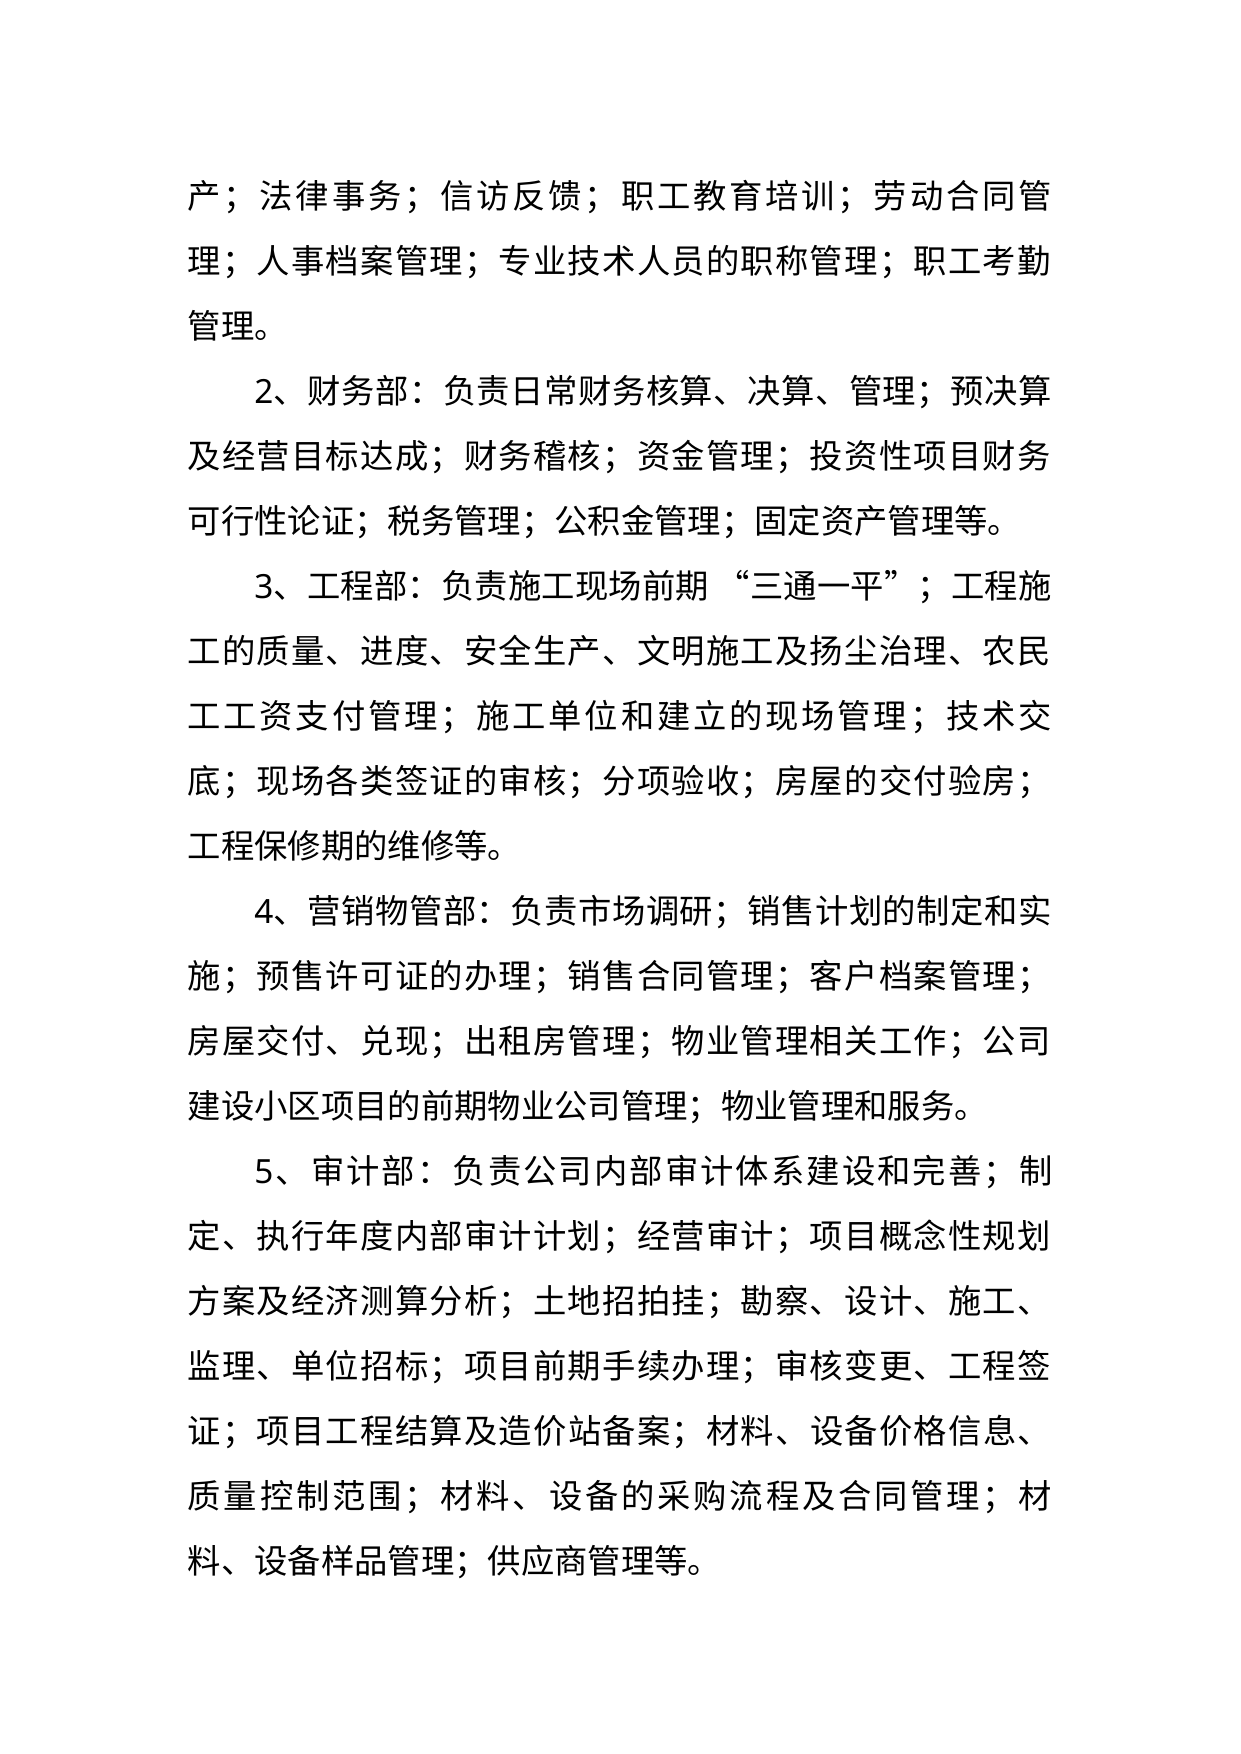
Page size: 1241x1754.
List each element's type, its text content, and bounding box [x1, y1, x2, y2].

list 5、审计部：负责公司内部审计体系建设和完善；制定、执行年度内部审计计划；经营审计；项目概念性规划方案及经济测算分析；土地招拍挂；勘察、设计、施工、监理、单位招标；项目前期手续办理；审核变更、工程签证；项目工程结算及造价站备案；材料、设备价格信息、质量控制范围；材料、设备的采购流程及合同管理；材料、设备样品管理；供应商管理等。 [187, 1137, 1053, 1592]
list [187, 162, 1053, 357]
list 2、财务部：负责日常财务核算、决算、管理；预决算及经营目标达成；财务稽核；资金管理；投资性项目财务可行性论证；税务管理；公积金管理；固定资产管理等。 [187, 357, 1053, 552]
list 3、工程部：负责施工现场前期 “三通一平”；工程施工的质量、进度、安全生产、文明施工及扬尘治理、农民工工资支付管理；施工单位和建立的现场管理；技术交底；现场各类签证的审核；分项验收；房屋的交付验房；工程保修期的维修等。 [187, 552, 1053, 877]
list 4、营销物管部：负责市场调研；销售计划的制定和实施；预售许可证的办理；销售合同管理；客户档案管理；房屋交付、兑现；出租房管理；物业管理相关工作；公司建设小区项目的前期物业公司管理；物业管理和服务。 [187, 877, 1053, 1137]
